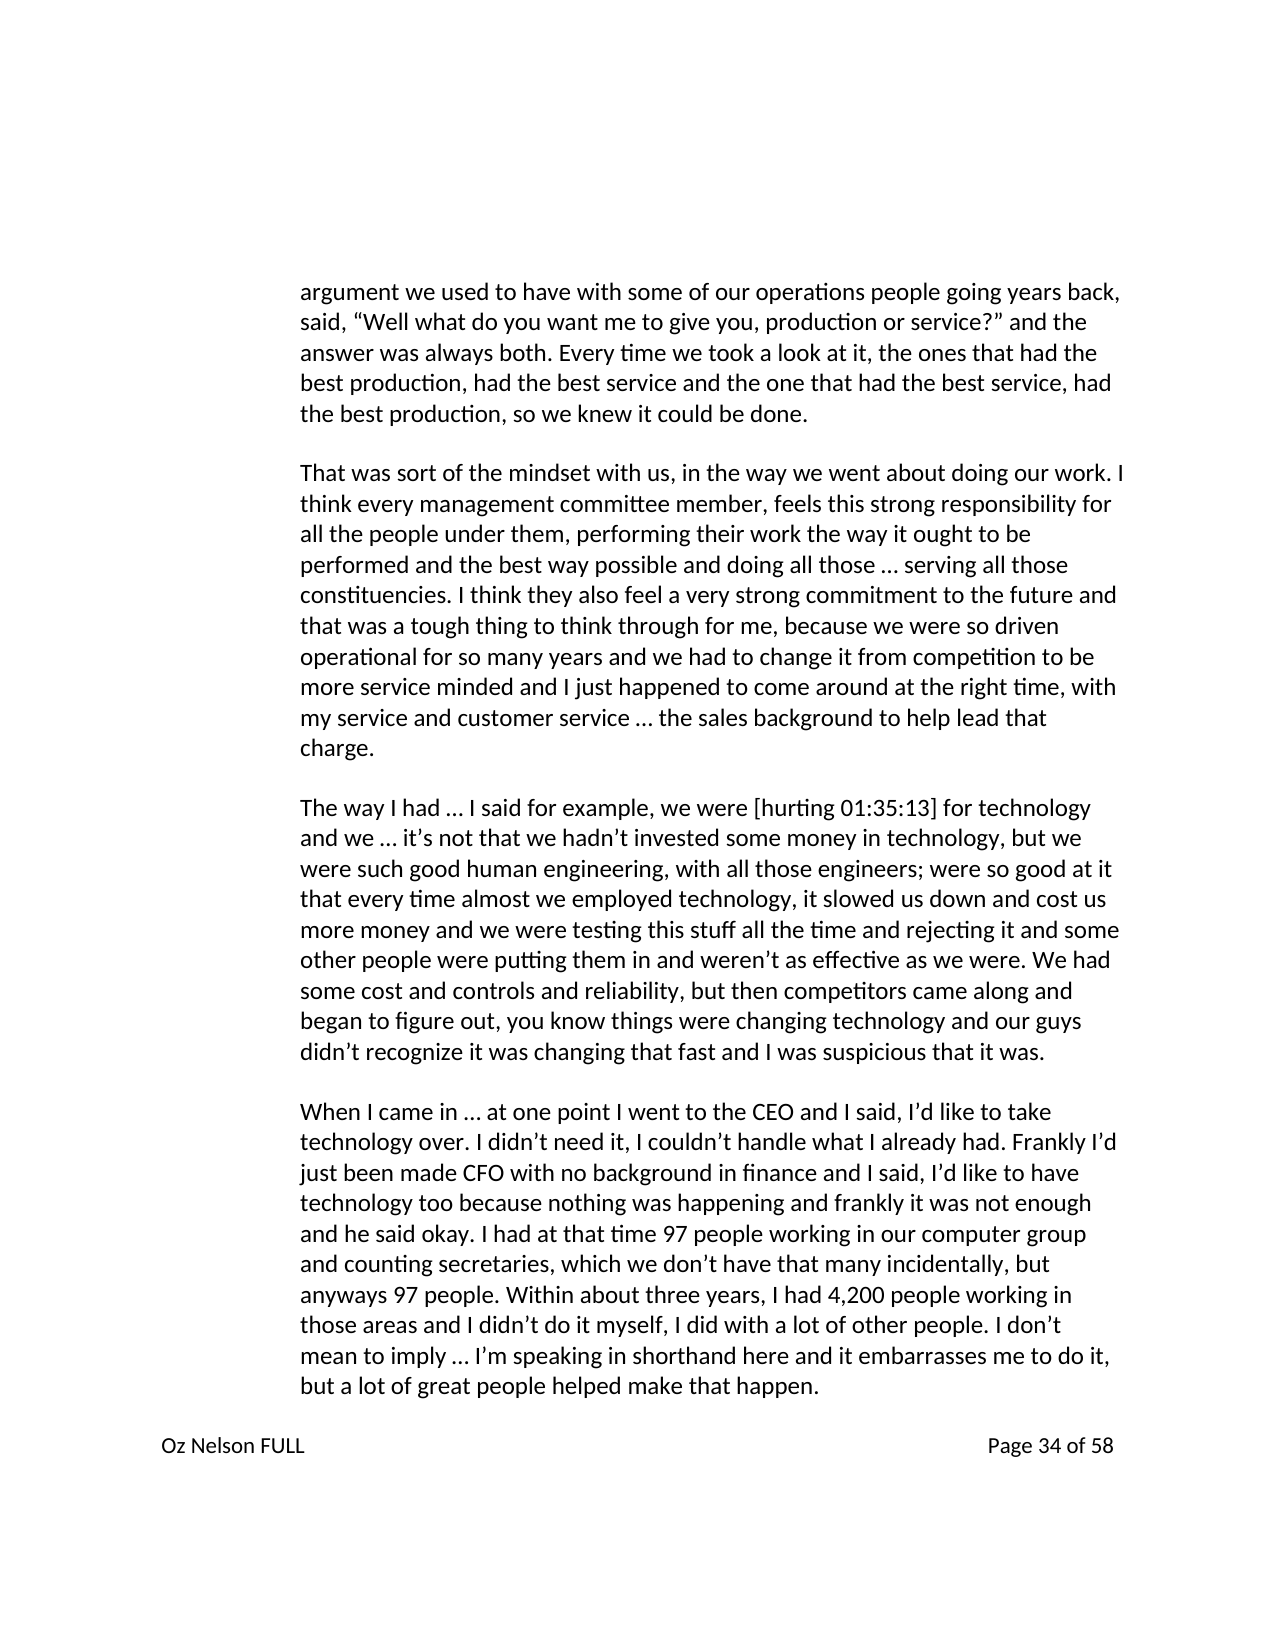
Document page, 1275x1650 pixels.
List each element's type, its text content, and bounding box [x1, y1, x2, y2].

text When I came in … at one point I went to the CEO and I said, I’d like to take technology over. I didn’t need it, I couldn’t handle what I already had. Frankly I’d just been made CFO with no background in finance and I said, I’d like to have technology too because nothing was happening and frankly it was not enough and he said okay. I had at that time 97 people working in our computer group and counting secretaries, which we don’t have that many incidentally, but anyways 97 people. Within about three years, I had 4,200 people working in those areas and I didn’t do it myself, I did with a lot of other people. I don’t mean to imply … I’m speaking in shorthand here and it embarrasses me to do it, but a lot of great people helped make that happen. [300, 1096, 1125, 1401]
text The way I had … I said for example, we were [hurting 01:35:13] for technology and we … it’s not that we hadn’t invested some money in technology, but we were such good human engineering, with all those engineers; were so good at it that every time almost we employed technology, it slowed us down and cost us more money and we were testing this stuff all the time and rejecting it and some other people were putting them in and weren’t as effective as we were. We had some cost and controls and reliability, but then competitors came along and began to figure out, you know things were changing technology and our guys didn’t recognize it was changing that fast and I was suspicious that it was. [300, 792, 1125, 1067]
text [300, 276, 1125, 428]
text That was sort of the mindset with us, in the way we went about doing our work. I think every management committee member, feels this strong responsibility for all the people under them, performing their work the way it ought to be performed and the best way possible and doing all those … serving all those constituencies. I think they also feel a very strong commitment to the future and that was a tough thing to think through for me, because we were so driven operational for so many years and we had to change it from competition to be more service minded and I just happened to come around at the right time, with my service and customer service … the sales background to help lead that charge. [300, 457, 1125, 763]
